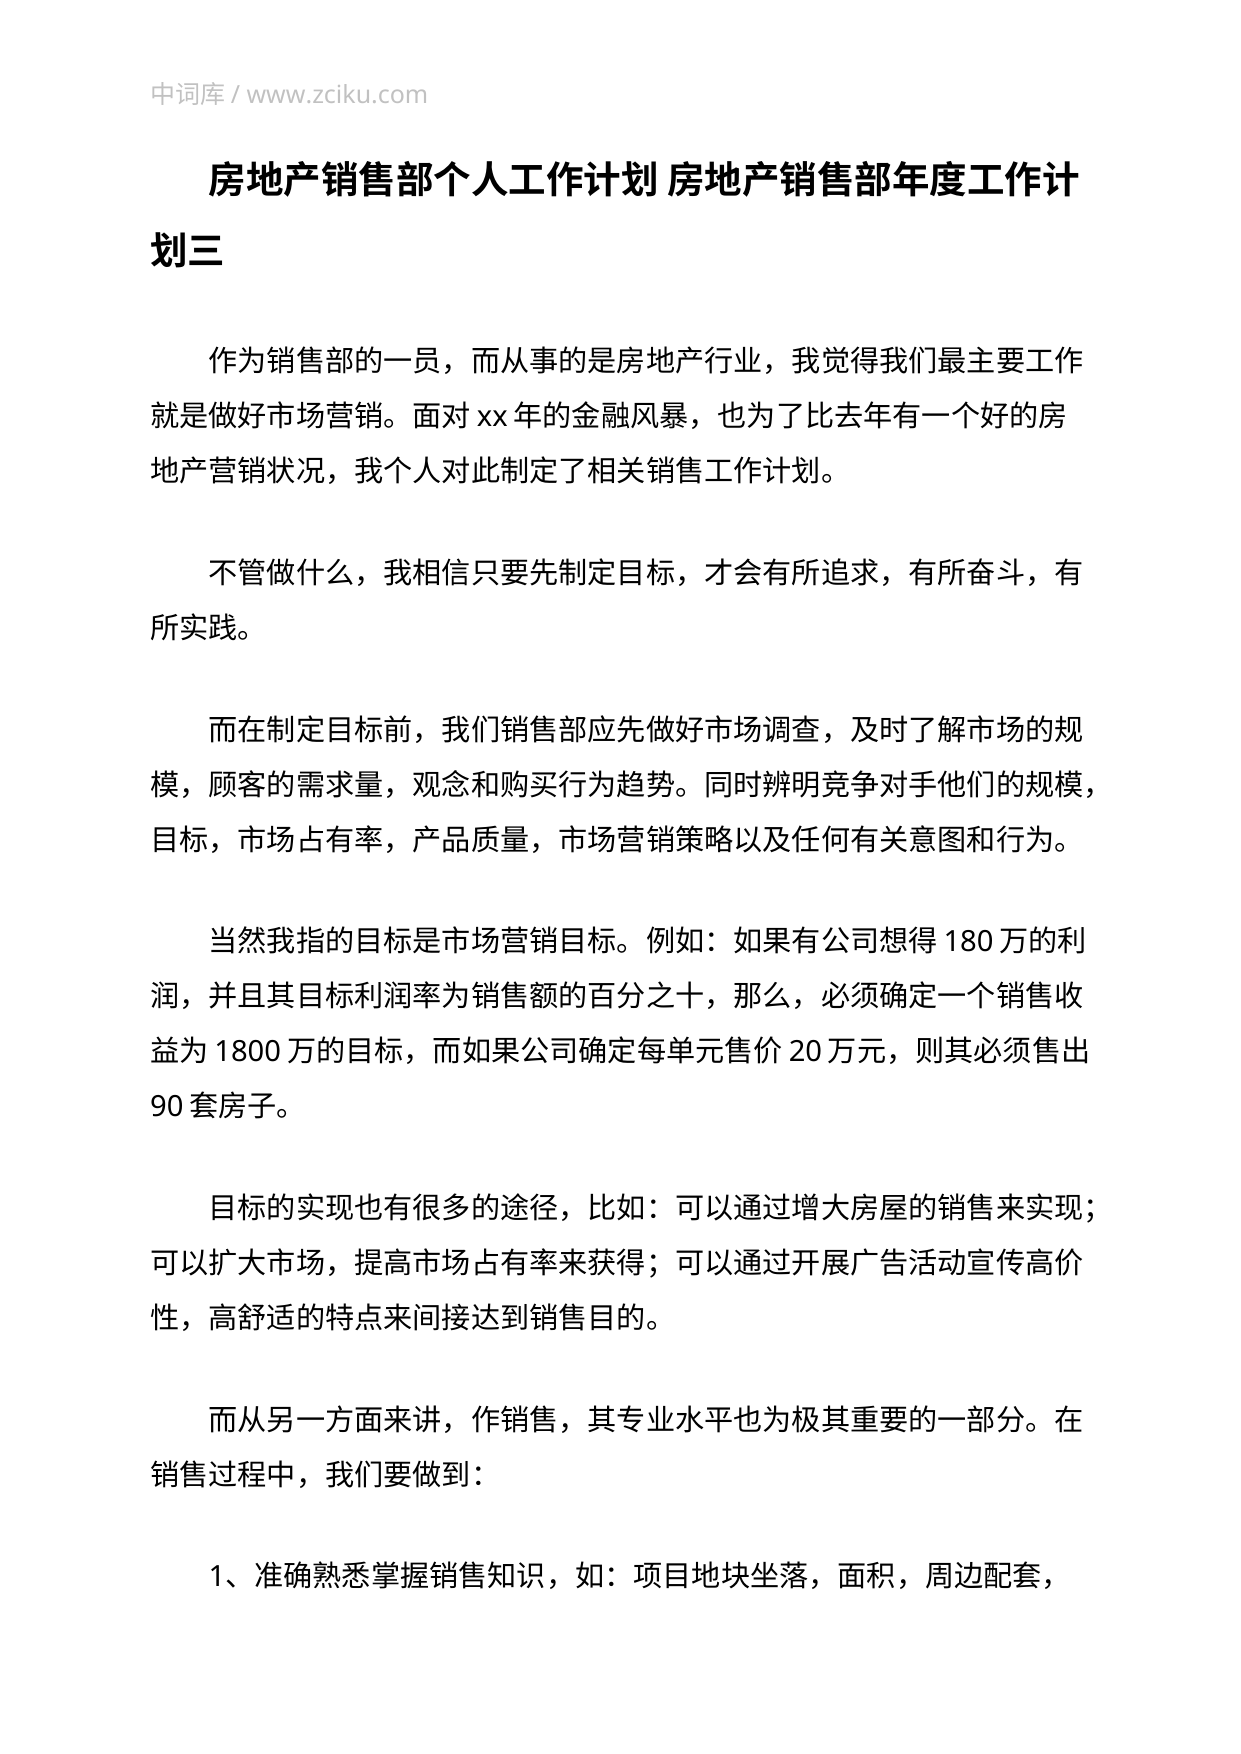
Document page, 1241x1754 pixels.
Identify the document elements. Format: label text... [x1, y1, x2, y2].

text 房地产销售部个人工作计划 房地产销售部年度工作计划三 [150, 150, 1090, 275]
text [150, 1553, 1090, 1595]
text 当然我指的目标是市场营销目标。例如：如果有公司想得180万的利润，并且其目标利润率为销售额的百分之十，那么，必须确定一个销售收益为1800万的目标，而如果公司确定每单元售价20万元，则其必须售出90套房子。 [150, 918, 1090, 1125]
text 作为销售部的一员，而从事的是房地产行业，我觉得我们最主要工作就是做好市场营销。面对xx年的金融风暴，也为了比去年有一个好的房地产营销状况，我个人对此制定了相关销售工作计划。 [150, 338, 1090, 490]
text 而从另一方面来讲，作销售，其专业水平也为极其重要的一部分。在销售过程中，我们要做到： [150, 1396, 1090, 1493]
text 不管做什么，我相信只要先制定目标，才会有所追求，有所奋斗，有所实践。 [150, 549, 1090, 647]
text 目标的实现也有很多的途径，比如：可以通过增大房屋的销售来实现；可以扩大市场，提高市场占有率来获得；可以通过开展广告活动宣传高价性，高舒适的特点来间接达到销售目的。 [150, 1185, 1090, 1337]
text 而在制定目标前，我们销售部应先做好市场调查，及时了解市场的规模，顾客的需求量，观念和购买行为趋势。同时辨明竞争对手他们的规模，目标，市场占有率，产品质量，市场营销策略以及任何有关意图和行为。 [150, 706, 1090, 858]
